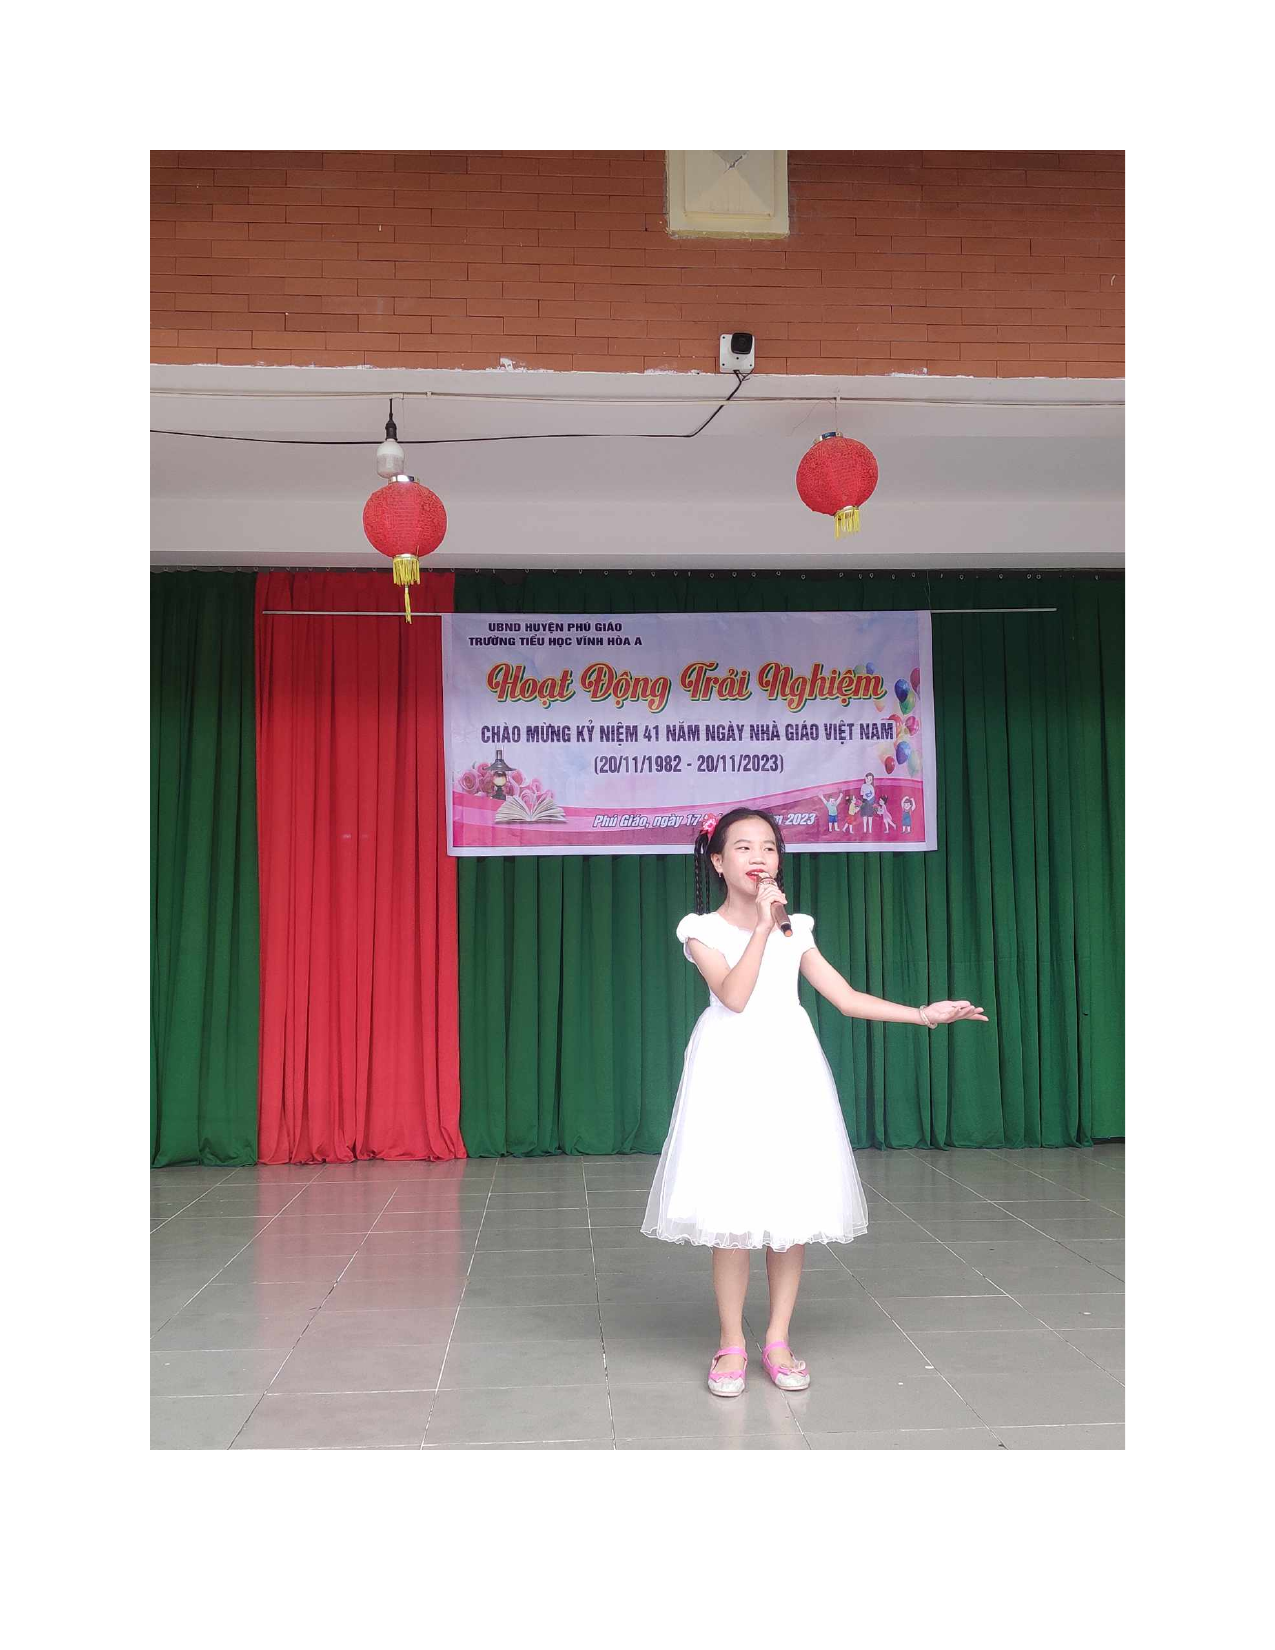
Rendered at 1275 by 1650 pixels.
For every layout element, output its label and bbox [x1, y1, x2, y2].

picture [150, 150, 1125, 1450]
